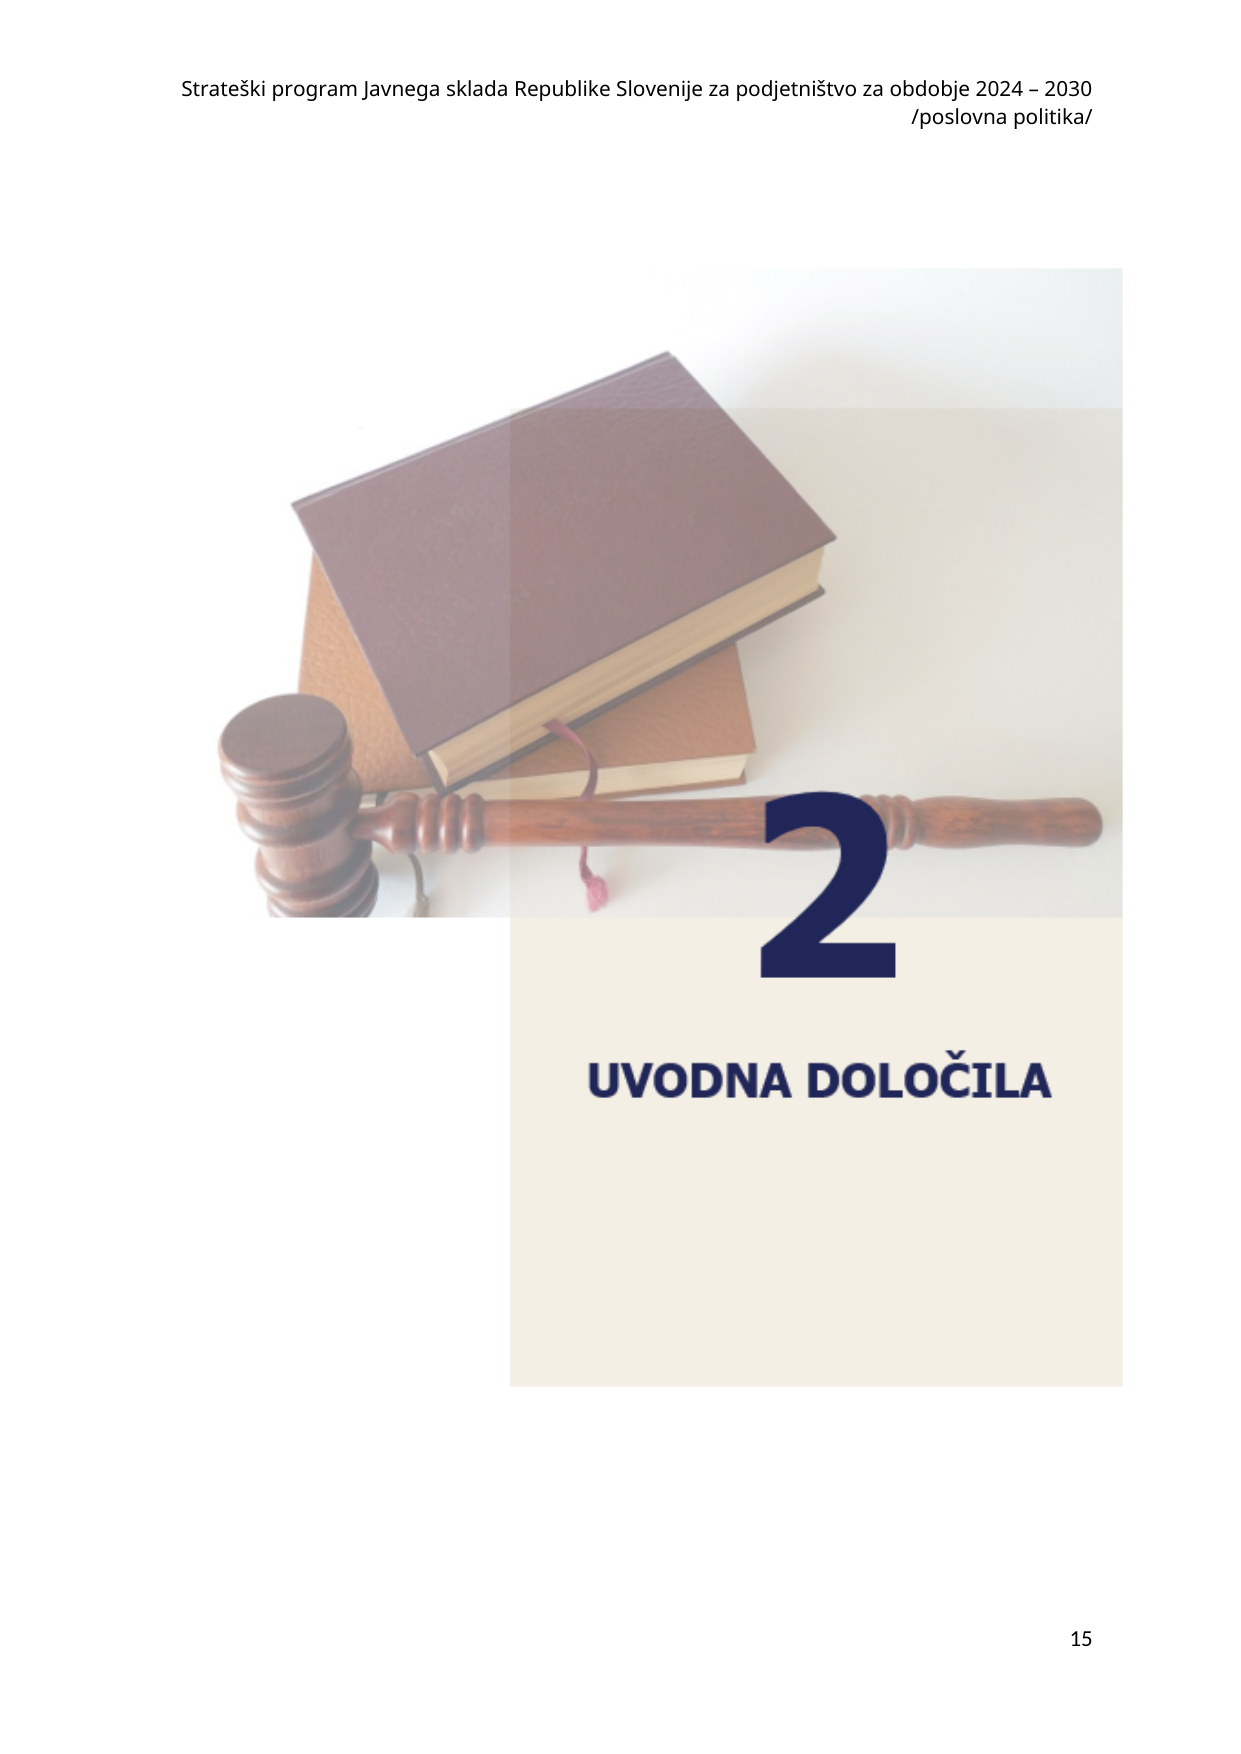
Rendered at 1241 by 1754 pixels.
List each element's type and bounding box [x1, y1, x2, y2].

picture [147, 237, 1123, 1389]
